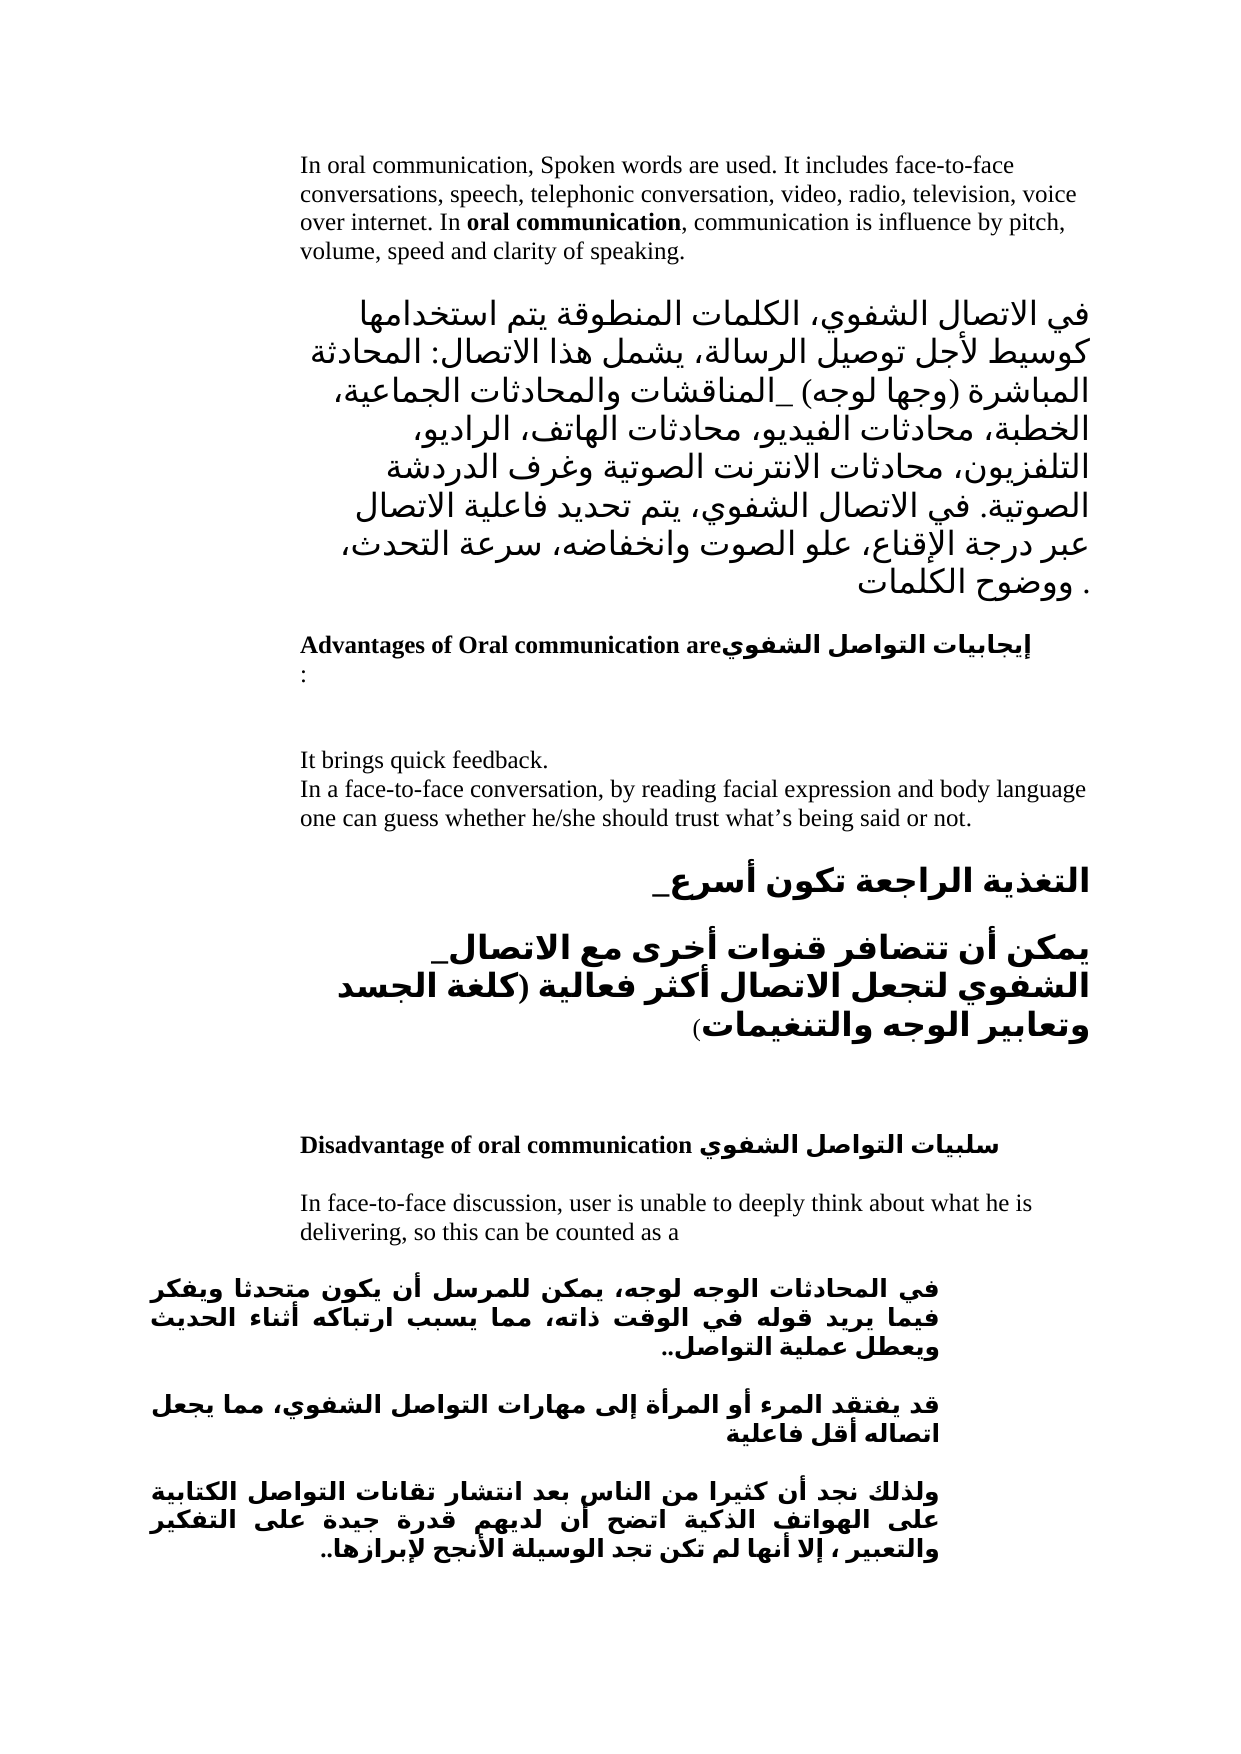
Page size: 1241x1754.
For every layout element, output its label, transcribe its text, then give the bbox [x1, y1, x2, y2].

text قد يفتقد المرء أو المرأة إلى مهارات التواصل الشفوي، مما يجعل اتصاله أقل فاعلية [150, 1390, 940, 1447]
text Advantages of Oral communication areإيجابيات التواصل الشفوي : [300, 630, 1090, 687]
text In oral communication, Spoken words are used. It includes face-to-face conversations, speech, telephonic conversation, video, radio, television, voice over internet. In oral communication, communication is influence by pitch, volume, speed and clarity of speaking. [300, 150, 1090, 265]
text في الاتصال الشفوي، الكلمات المنطوقة يتم استخدامها كوسيط لأجل توصيل الرسالة، يشمل هذا الاتصال: المحادثة المباشرة (وجها لوجه) _المناقشات والمحادثات الجماعية، الخطبة، محادثات الفيديو، محادثات الهاتف، الراديو، التلفزيون، محادثات الانترنت الصوتية وغرف الدردشة الصوتية. في الاتصال الشفوي، يتم تحديد فاعلية الاتصال عبر درجة الإقناع، علو الصوت وانخفاضه، سرعة التحدث، ووضوح الكلمات . [300, 294, 1090, 601]
text في المحادثات الوجه لوجه، يمكن للمرسل أن يكون متحدثا ويفكر فيما يريد قوله في الوقت ذاته، مما يسبب ارتباكه أثناء الحديث ويعطل عملية التواصل.. [150, 1274, 940, 1361]
text _يمكن أن تتضافر قنوات أخرى مع الاتصال الشفوي لتجعل الاتصال أكثر فعالية (كلغة الجسد وتعابير الوجه والتنغيمات) [300, 928, 1090, 1043]
text Disadvantage of oral communication سلبيات التواصل الشفوي In face-to-face discussion, user is unable to deeply think about what he is delivering, so this can be counted as a [300, 1130, 1090, 1245]
text ولذلك نجد أن كثيرا من الناس بعد انتشار تقانات التواصل الكتابية على الهواتف الذكية اتضح أن لديهم قدرة جيدة على التفكير والتعبير ، إلا أنها لم تكن تجد الوسيلة الأنجح لإبرازها.. [150, 1477, 940, 1563]
text It brings quick feedback. In a face-to-face conversation, by reading facial expression and body language one can guess whether he/she should trust what’s being said or not. [300, 717, 1090, 832]
text _التغذية الراجعة تكون أسرع [300, 861, 1090, 899]
